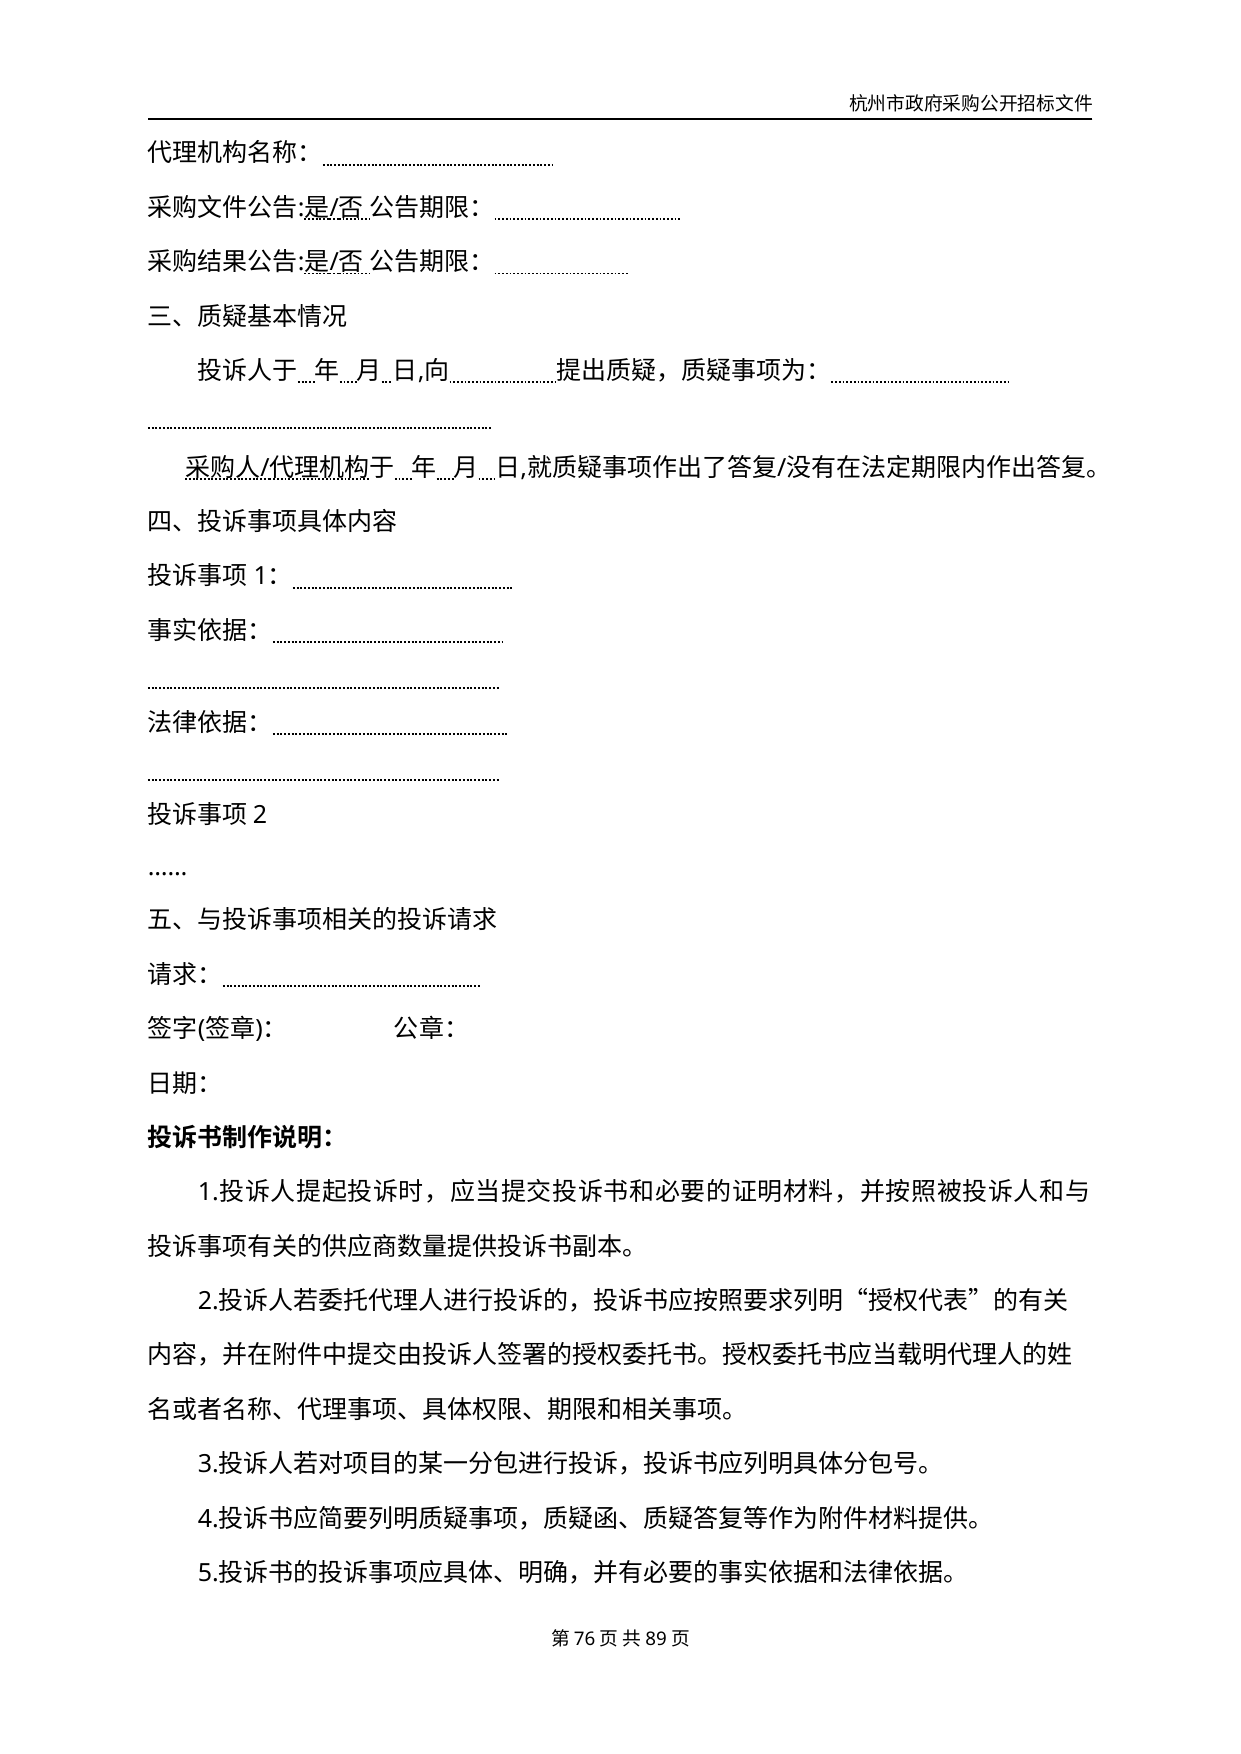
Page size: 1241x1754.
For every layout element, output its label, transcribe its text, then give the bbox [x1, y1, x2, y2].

text 2.投诉人若委托代理人进行投诉的，投诉书应按照要求列明“授权代表”的有关内容，并在附件中提交由投诉人签署的授权委托书。授权委托书应当载明代理人的姓名或者名称、代理事项、具体权限、期限和相关事项。 [148, 1281, 1092, 1426]
text 签字(签章)： 公章： [148, 1009, 1092, 1045]
text 投诉书制作说明： [148, 1117, 1092, 1154]
text …… [148, 849, 1092, 883]
text 采购结果公告:是/否 公告期限： [148, 242, 1092, 278]
text 采购人/代理机构于 年 月 日,就质疑事项作出了答复/没有在法定期限内作出答复。 [148, 447, 1092, 483]
text 4.投诉书应简要列明质疑事项，质疑函、质疑答复等作为附件材料提供。 [148, 1498, 1092, 1534]
text 3.投诉人若对项目的某一分包进行投诉，投诉书应列明具体分包号。 [148, 1444, 1092, 1480]
text 采购文件公告:是/否 公告期限： [148, 187, 1092, 223]
text 日期： [148, 1063, 1092, 1099]
text 三、质疑基本情况 [148, 296, 1092, 332]
text 5.投诉书的投诉事项应具体、明确，并有必要的事实依据和法律依据。 [148, 1552, 1092, 1589]
text 事实依据： [148, 610, 1092, 646]
text 法律依据： [148, 702, 1092, 738]
text 投诉事项 1： [148, 556, 1092, 592]
text 投诉事项2 [148, 794, 1092, 831]
text 代理机构名称： [148, 133, 1092, 169]
text 请求： [148, 954, 1092, 991]
text 投诉人于 年 月 日,向 提出质疑，质疑事项为： [148, 350, 1092, 387]
text 1.投诉人提起投诉时，应当提交投诉书和必要的证明材料，并按照被投诉人和与投诉事项有关的供应商数量提供投诉书副本。 [148, 1172, 1092, 1262]
text 四、投诉事项具体内容 [148, 501, 1092, 538]
text 五、与投诉事项相关的投诉请求 [148, 900, 1092, 936]
